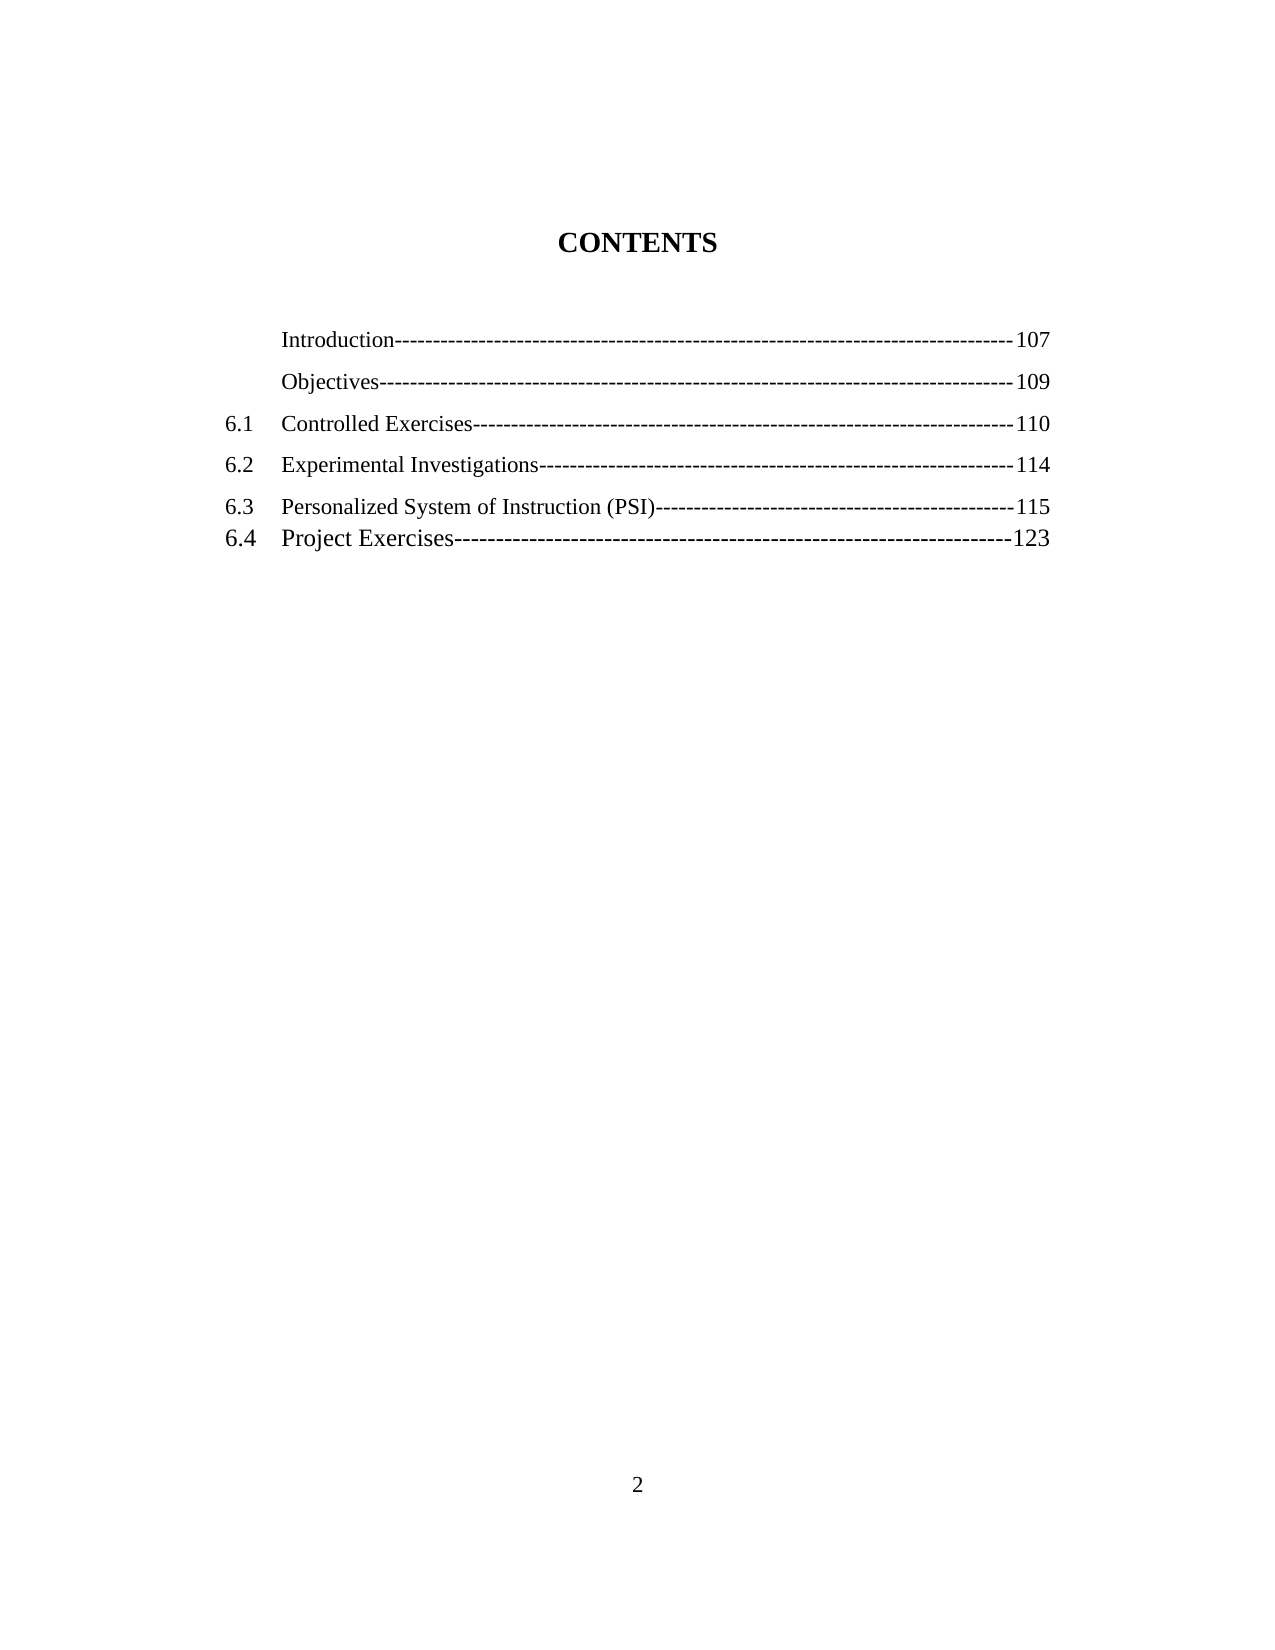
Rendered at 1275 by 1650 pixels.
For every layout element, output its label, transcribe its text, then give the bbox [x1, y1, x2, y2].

text 6.2 Experimental Investigations 114 [225, 439, 1050, 481]
text CONTENTS [225, 225, 1050, 258]
text 6.4 Project Exercises 123 [225, 523, 1050, 552]
text 6.3 Personalized System of Instruction (PSI) 115 [225, 481, 1050, 523]
text 6.1 Controlled Exercises 110 [225, 398, 1050, 439]
text Objectives 109 [225, 356, 1050, 398]
text Introduction 107 [225, 314, 1050, 356]
